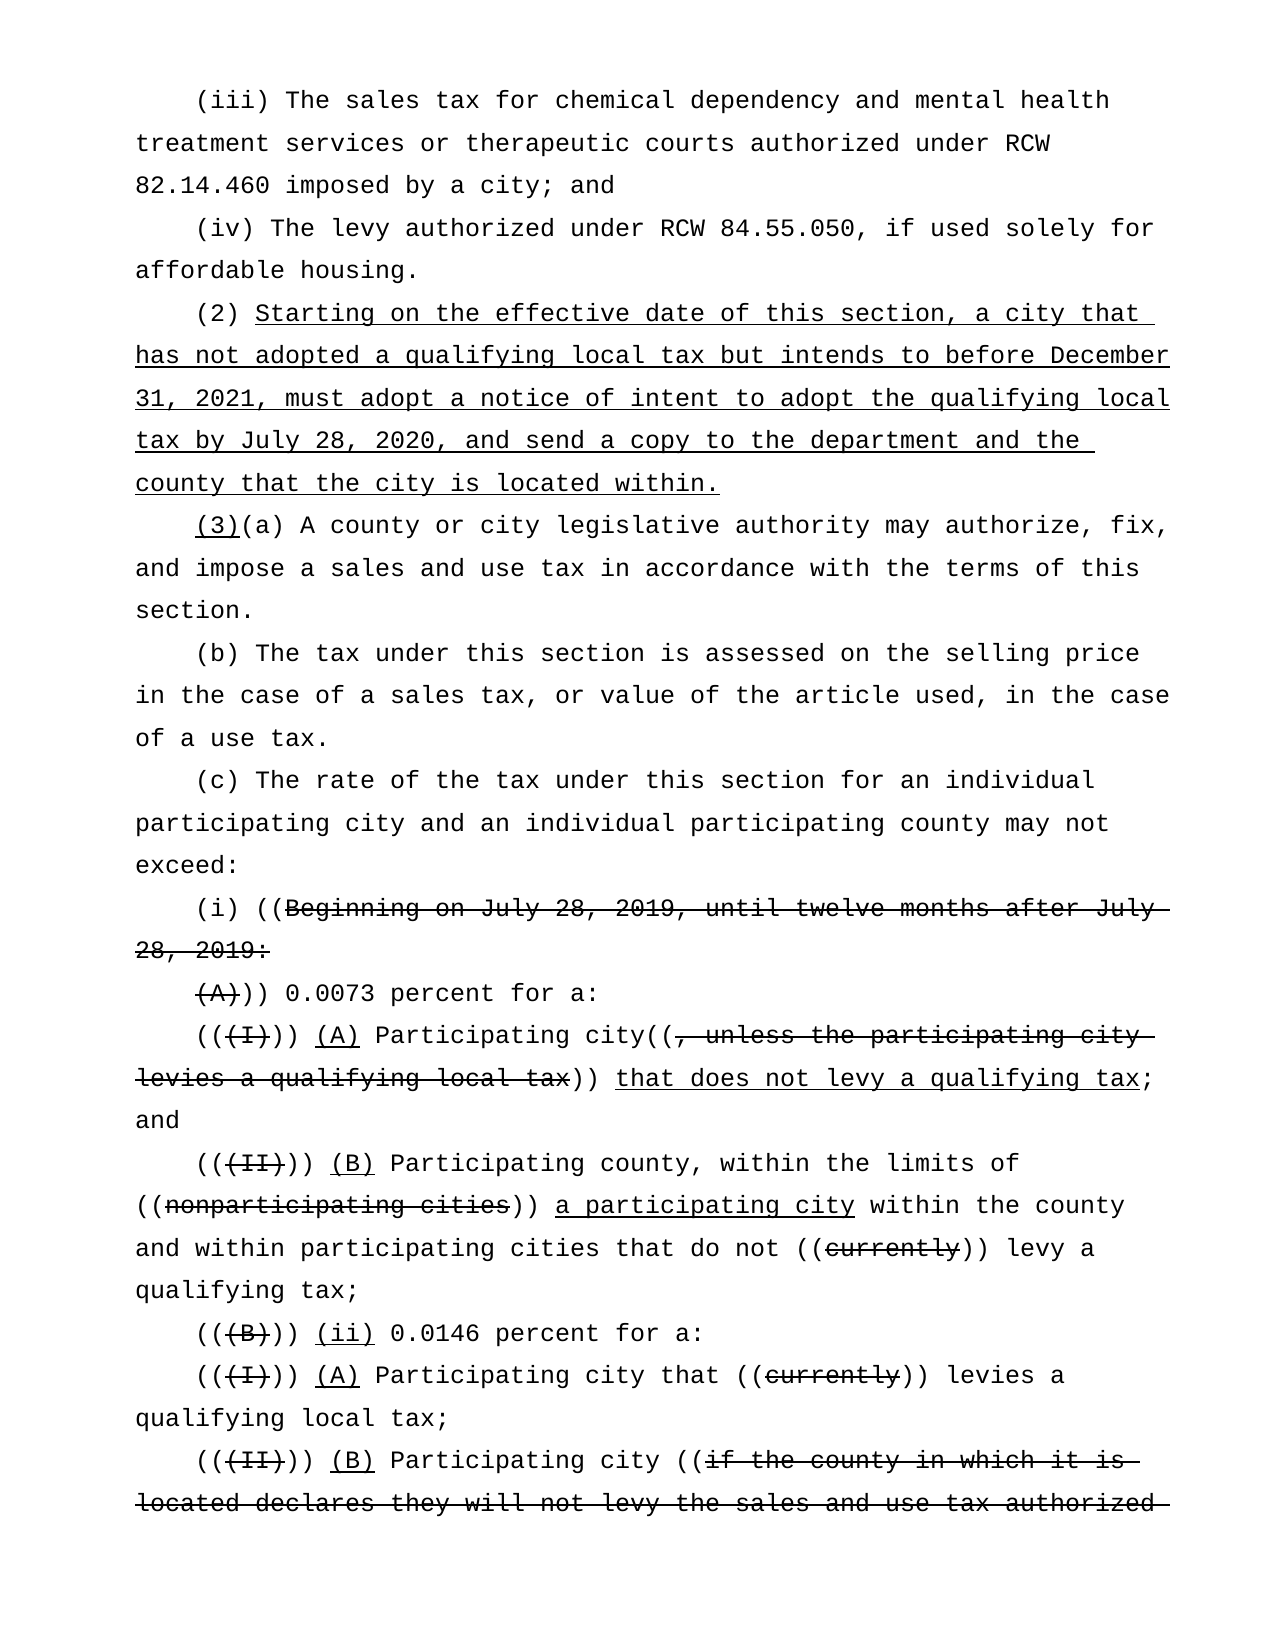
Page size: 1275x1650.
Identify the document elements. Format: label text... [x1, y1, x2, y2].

text (((I))) (A) Participating city that ((currently)) levies a qualifying local tax; [135, 1350, 1170, 1435]
text (((II))) (B) Participating county, within the limits of ((nonparticipating cities)) a participating city within the county and within participating cities that do not ((currently)) levy a qualifying tax; [135, 1137, 1170, 1307]
text (c) The rate of the tax under this section for an individual participating city and an individual participating county may not exceed: [135, 755, 1170, 882]
text (i) ((Beginning on July 28, 2019, until twelve months after July 28, 2019: [135, 882, 1170, 967]
text (A))) 0.0073 percent for a: [135, 967, 1170, 1010]
text (2) Starting on the effective date of this section, a city that has not adopted a qualifying local tax but intends to before December 31, 2021, must adopt a notice of intent to adopt the qualifying local tax by July 28, 2020, and send a copy to the department and the county that the city is located within. [135, 368, 1170, 409]
text (((I))) (A) Participating city((, unless the participating city levies a qualifying local tax)) that does not levy a qualifying tax; and [135, 1010, 1170, 1137]
text (((B))) (ii) 0.0146 percent for a: [135, 1307, 1170, 1350]
text (b) The tax under this section is assessed on the selling price in the case of a sales tax, or value of the article used, in the case of a use tax. [135, 627, 1170, 755]
text (2) Starting on the effective date of this section, a city that has not adopted a qualifying local tax but intends to before December 31, 2021, must adopt a notice of intent to adopt the qualifying local tax by July 28, 2020, and send a copy to the department and the county that the city is located within. [135, 410, 1170, 500]
text (iii) The sales tax for chemical dependency and mental health treatment services or therapeutic courts authorized under RCW 82.14.460 imposed by a city; and [135, 75, 1170, 202]
text (2) Starting on the effective date of this section, a city that has not adopted a qualifying local tax but intends to before December 31, 2021, must adopt a notice of intent to adopt the qualifying local tax by July 28, 2020, and send a copy to the department and the county that the city is located within. [135, 287, 1170, 366]
text (iv) The levy authorized under RCW 84.55.050, if used solely for affordable housing. [135, 202, 1170, 287]
text (3)(a) A county or city legislative authority may authorize, fix, and impose a sales and use tax in accordance with the terms of this section. [135, 500, 1170, 627]
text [135, 1506, 1170, 1520]
